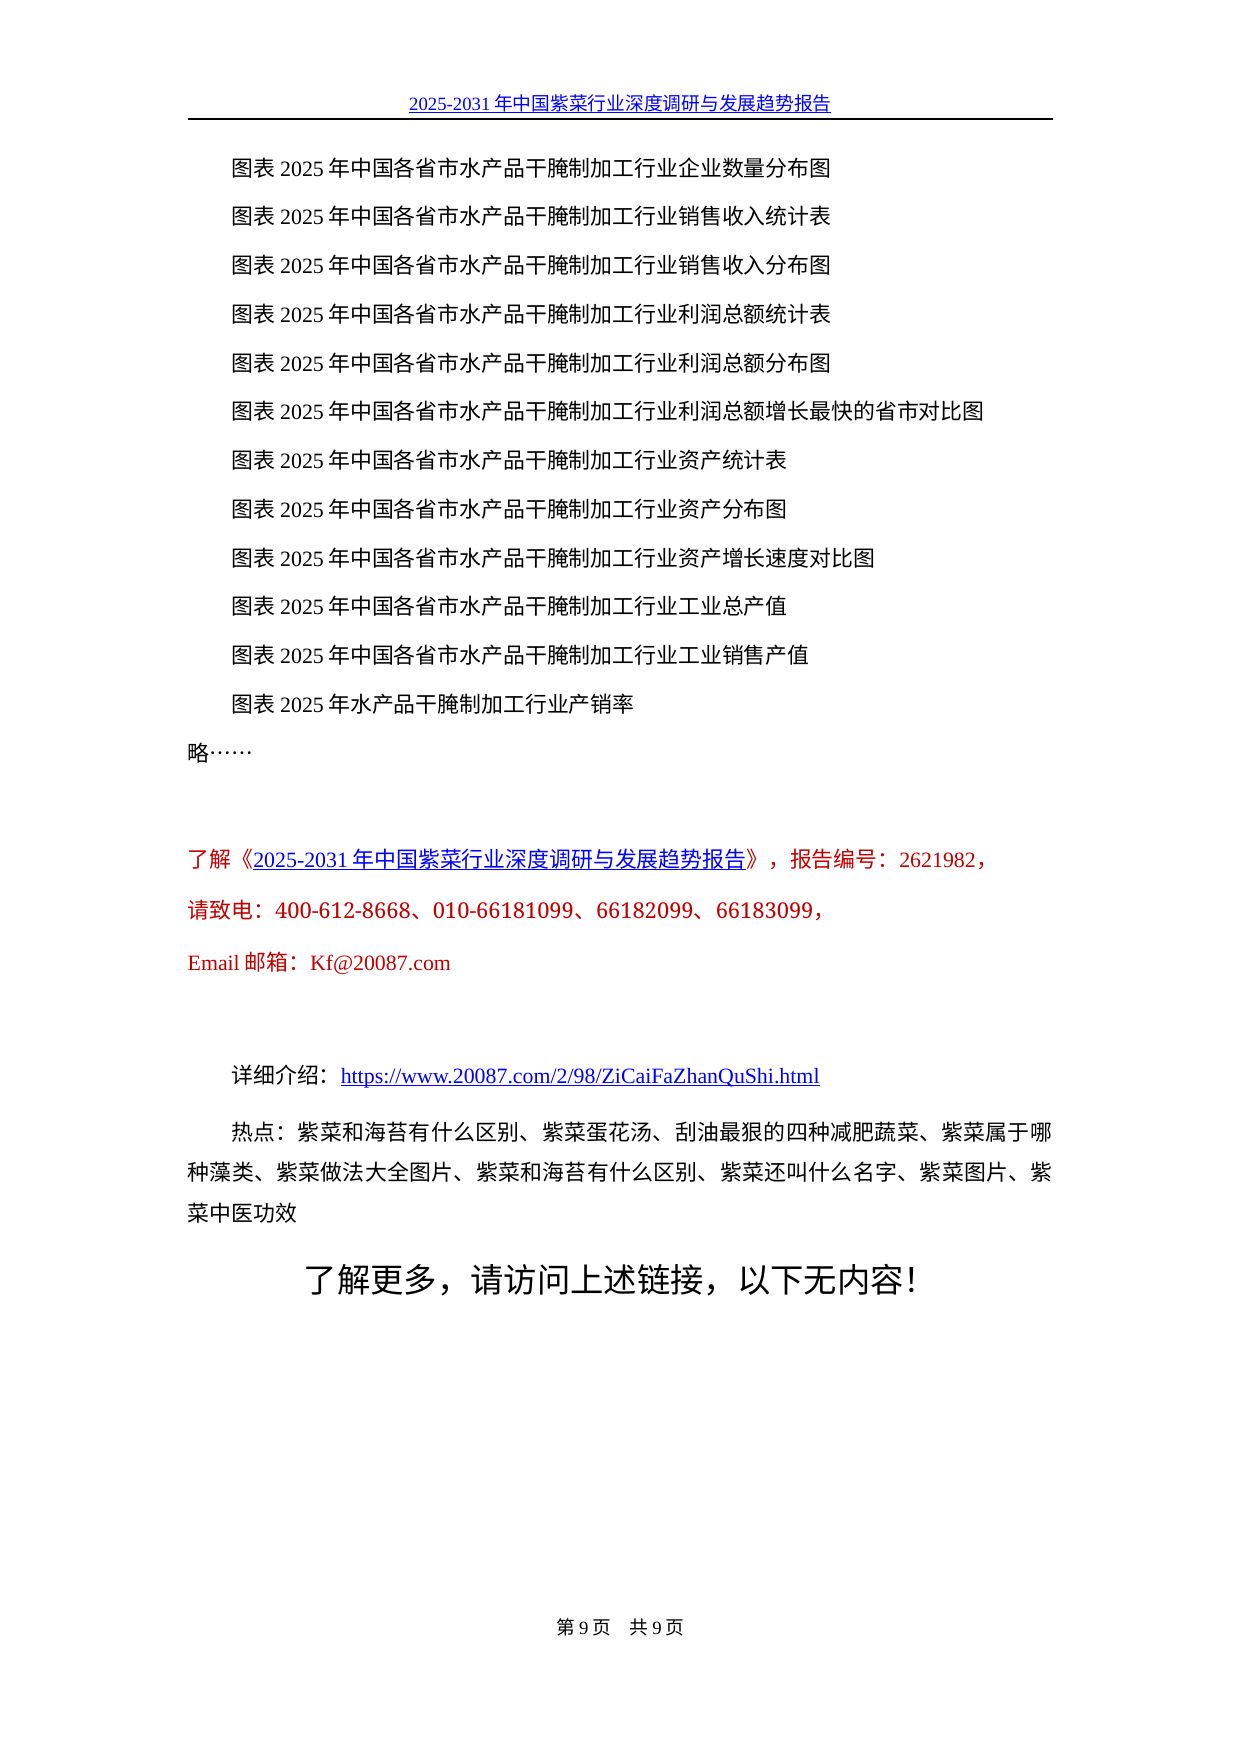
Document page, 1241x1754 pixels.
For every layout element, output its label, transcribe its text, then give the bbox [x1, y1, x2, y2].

text Email邮箱：Kf@20087.com [187, 945, 1053, 977]
text 请致电：400-612-8668、010-66181099、66182099、66183099， [187, 893, 1053, 926]
text 详细介绍：https://www.20087.com/2/98/ZiCaiFaZhanQuShi.html [187, 1058, 1053, 1090]
text 热点：紫菜和海苔有什么区别、紫菜蛋花汤、刮油最狠的四种减肥蔬菜、紫菜属于哪种藻类、紫菜做法大全图片、紫菜和海苔有什么区别、紫菜还叫什么名字、紫菜图片、紫菜中医功效 [187, 1114, 1053, 1228]
text 了解《2025-2031年中国紫菜行业深度调研与发展趋势报告》，报告编号：2621982， [187, 842, 1053, 874]
title 了解更多，请访问上述链接，以下无内容！ [187, 1246, 1053, 1311]
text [187, 150, 1053, 768]
